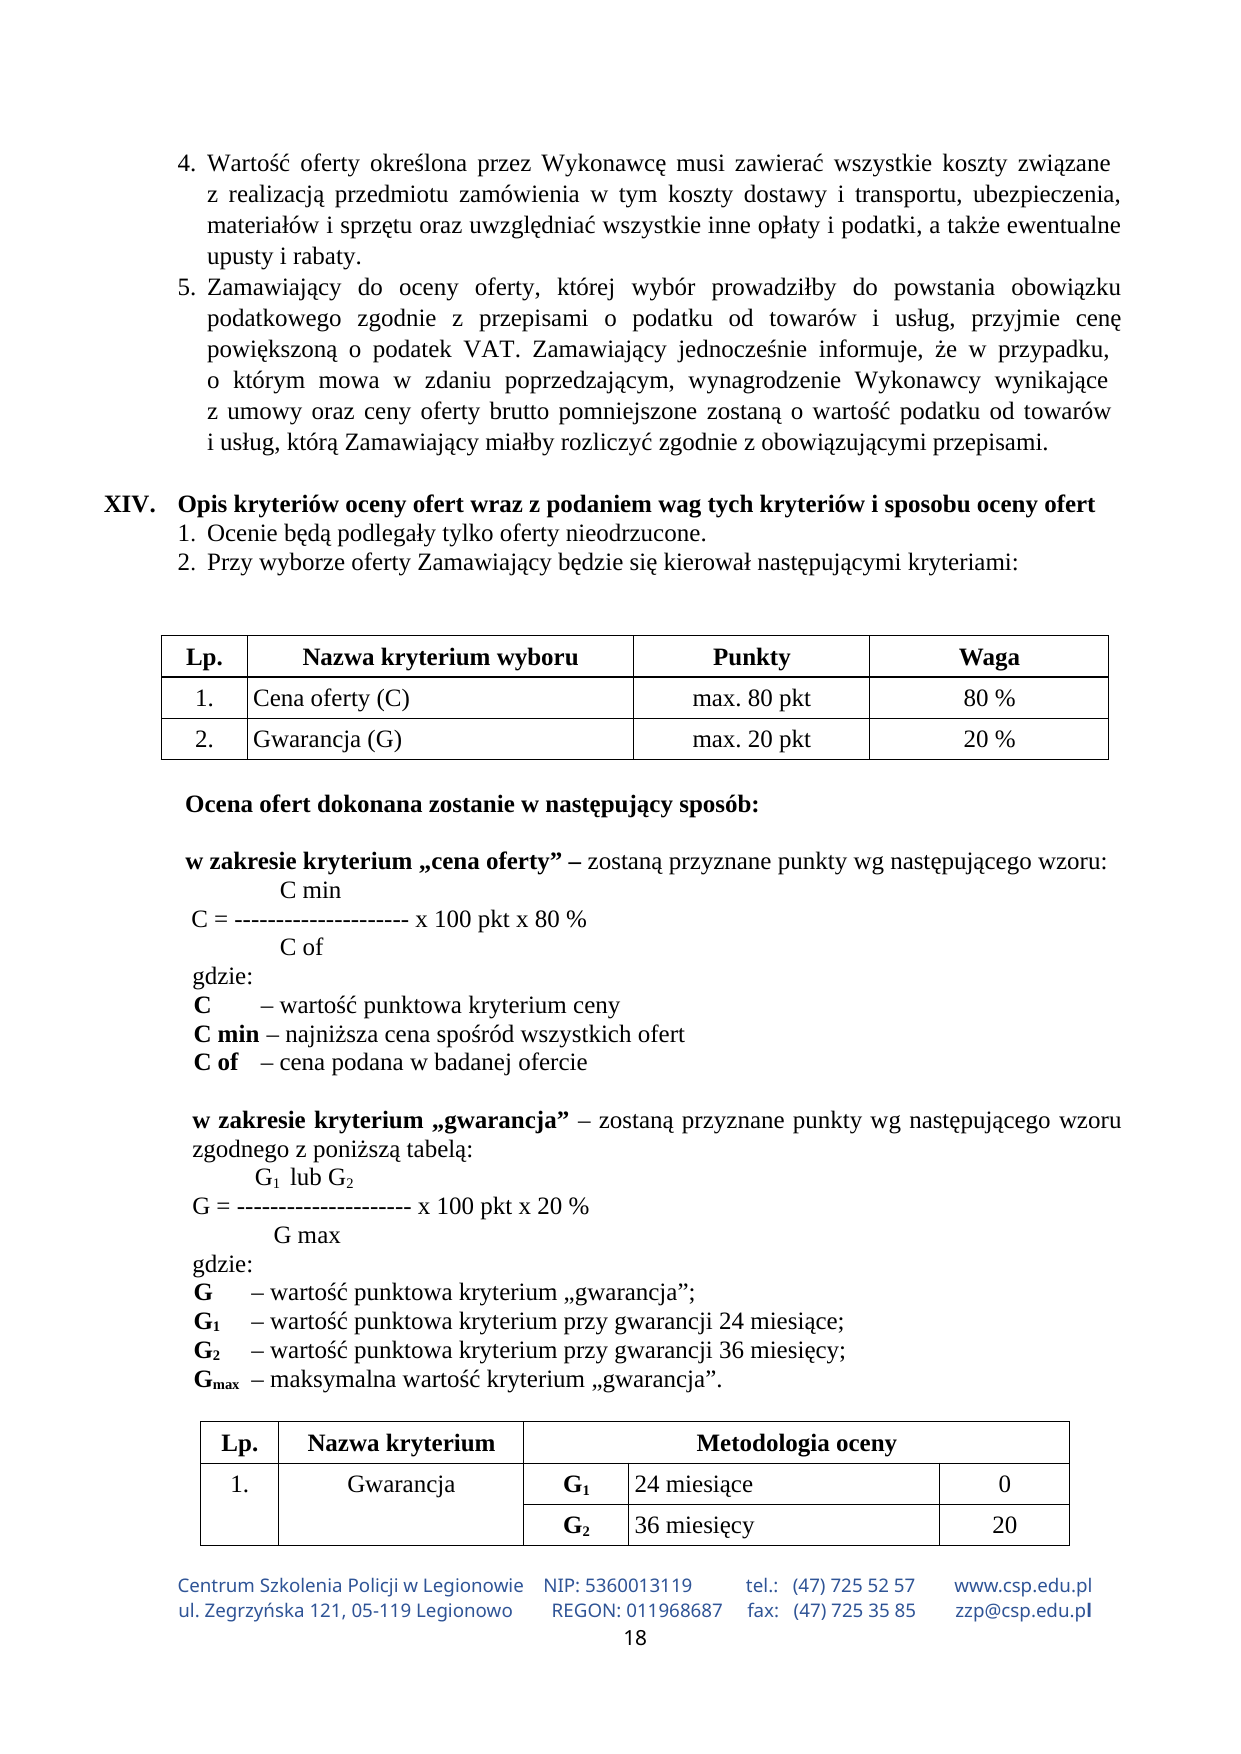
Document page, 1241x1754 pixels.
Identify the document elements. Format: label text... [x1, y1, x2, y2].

list Przy wyborze oferty Zamawiający będzie się kierował następującymi kryteriami: [177, 547, 1122, 575]
text Gmax – maksymalna wartość kryterium „gwarancja”. [193, 1364, 1122, 1392]
table_header Nazwa kryterium [279, 1422, 523, 1462]
text gdzie: [192, 961, 1122, 990]
text gdzie: [192, 1249, 1122, 1277]
text G2 – wartość punktowa kryterium przy gwarancji 36 miesięcy; [193, 1335, 1122, 1364]
text C of [192, 932, 1122, 961]
text C min – najniższa cena spośród wszystkich ofert [193, 1019, 1122, 1047]
table_cell 2. [162, 719, 247, 759]
table_header Lp. [201, 1422, 278, 1462]
text G1 – wartość punktowa kryterium przy gwarancji 24 miesiące; [193, 1306, 1122, 1335]
text w zakresie kryterium „cena oferty” – zostaną przyznane punkty wg następującego wzoru: [185, 846, 1122, 875]
list Zamawiający do oceny oferty, której wybór prowadziłby do powstania obowiązku podatkowego zgodnie z przepisami o podatku od towarów i usług, przyjmie cenę powiększoną o podatek VAT. Zamawiający jednocześnie informuje, że w przypadku, o którym mowa w zdaniu poprzedzającym, wynagrodzenie Wykonawcy wynikające z umowy oraz ceny oferty brutto pomniejszone zostaną o wartość podatku od towarów i usług, którą Zamawiający miałby rozliczyć zgodnie z obowiązującymi przepisami. [177, 272, 1122, 456]
table_header Metodologia oceny [524, 1422, 1069, 1462]
table_header Punkty [634, 636, 869, 676]
text w zakresie kryterium „gwarancja” – zostaną przyznane punkty wg następującego wzoru zgodnego z poniższą tabelą: [192, 1105, 1122, 1162]
table_cell 1. [162, 678, 247, 718]
text G max [192, 1220, 1122, 1249]
table_cell max. 80 pkt [634, 678, 869, 718]
table_cell 80 % [870, 678, 1108, 718]
text C of – cena podana w badanej ofercie [193, 1047, 1122, 1076]
table_cell 36 miesięcy [629, 1505, 939, 1545]
table_cell max. 20 pkt [634, 719, 869, 759]
list Wartość oferty określona przez Wykonawcę musi zawierać wszystkie koszty związane z realizacją przedmiotu zamówienia w tym koszty dostawy i transportu, ubezpieczenia, materiałów i sprzętu oraz uwzględniać wszystkie inne opłaty i podatki, a także ewentualne upusty i rabaty. [177, 148, 1122, 269]
table_cell Gwarancja [279, 1464, 523, 1545]
text G = --------------------- x 100 pkt x 20 % [192, 1191, 1122, 1220]
table_header Lp. [162, 636, 247, 676]
table_cell 20 [940, 1505, 1069, 1545]
table_header Waga [870, 636, 1108, 676]
text C min [192, 875, 1122, 904]
text C – wartość punktowa kryterium ceny [193, 990, 1122, 1019]
text G1 lub G2 [192, 1162, 1122, 1191]
text Ocena ofert dokonana zostanie w następujący sposób: [148, 789, 1122, 817]
table_cell G2 [524, 1505, 628, 1545]
text G – wartość punktowa kryterium „gwarancja”; [193, 1277, 1122, 1306]
table_cell 20 % [870, 719, 1108, 759]
text XIV. Opis kryteriów oceny ofert wraz z podaniem wag tych kryteriów i sposobu oceny ofert [103, 489, 1122, 518]
table_cell Cena oferty (C) [248, 678, 633, 718]
table_cell 1. [201, 1464, 278, 1545]
table_header Nazwa kryterium wyboru [248, 636, 633, 676]
table_cell 0 [940, 1464, 1069, 1504]
table_cell 24 miesiące [629, 1464, 939, 1504]
table_cell G1 [524, 1464, 628, 1504]
list Ocenie będą podlegały tylko oferty nieodrzucone. [177, 518, 1122, 547]
table_cell Gwarancja (G) [248, 719, 633, 759]
text C = --------------------- x 100 pkt x 80 % [191, 904, 1122, 932]
